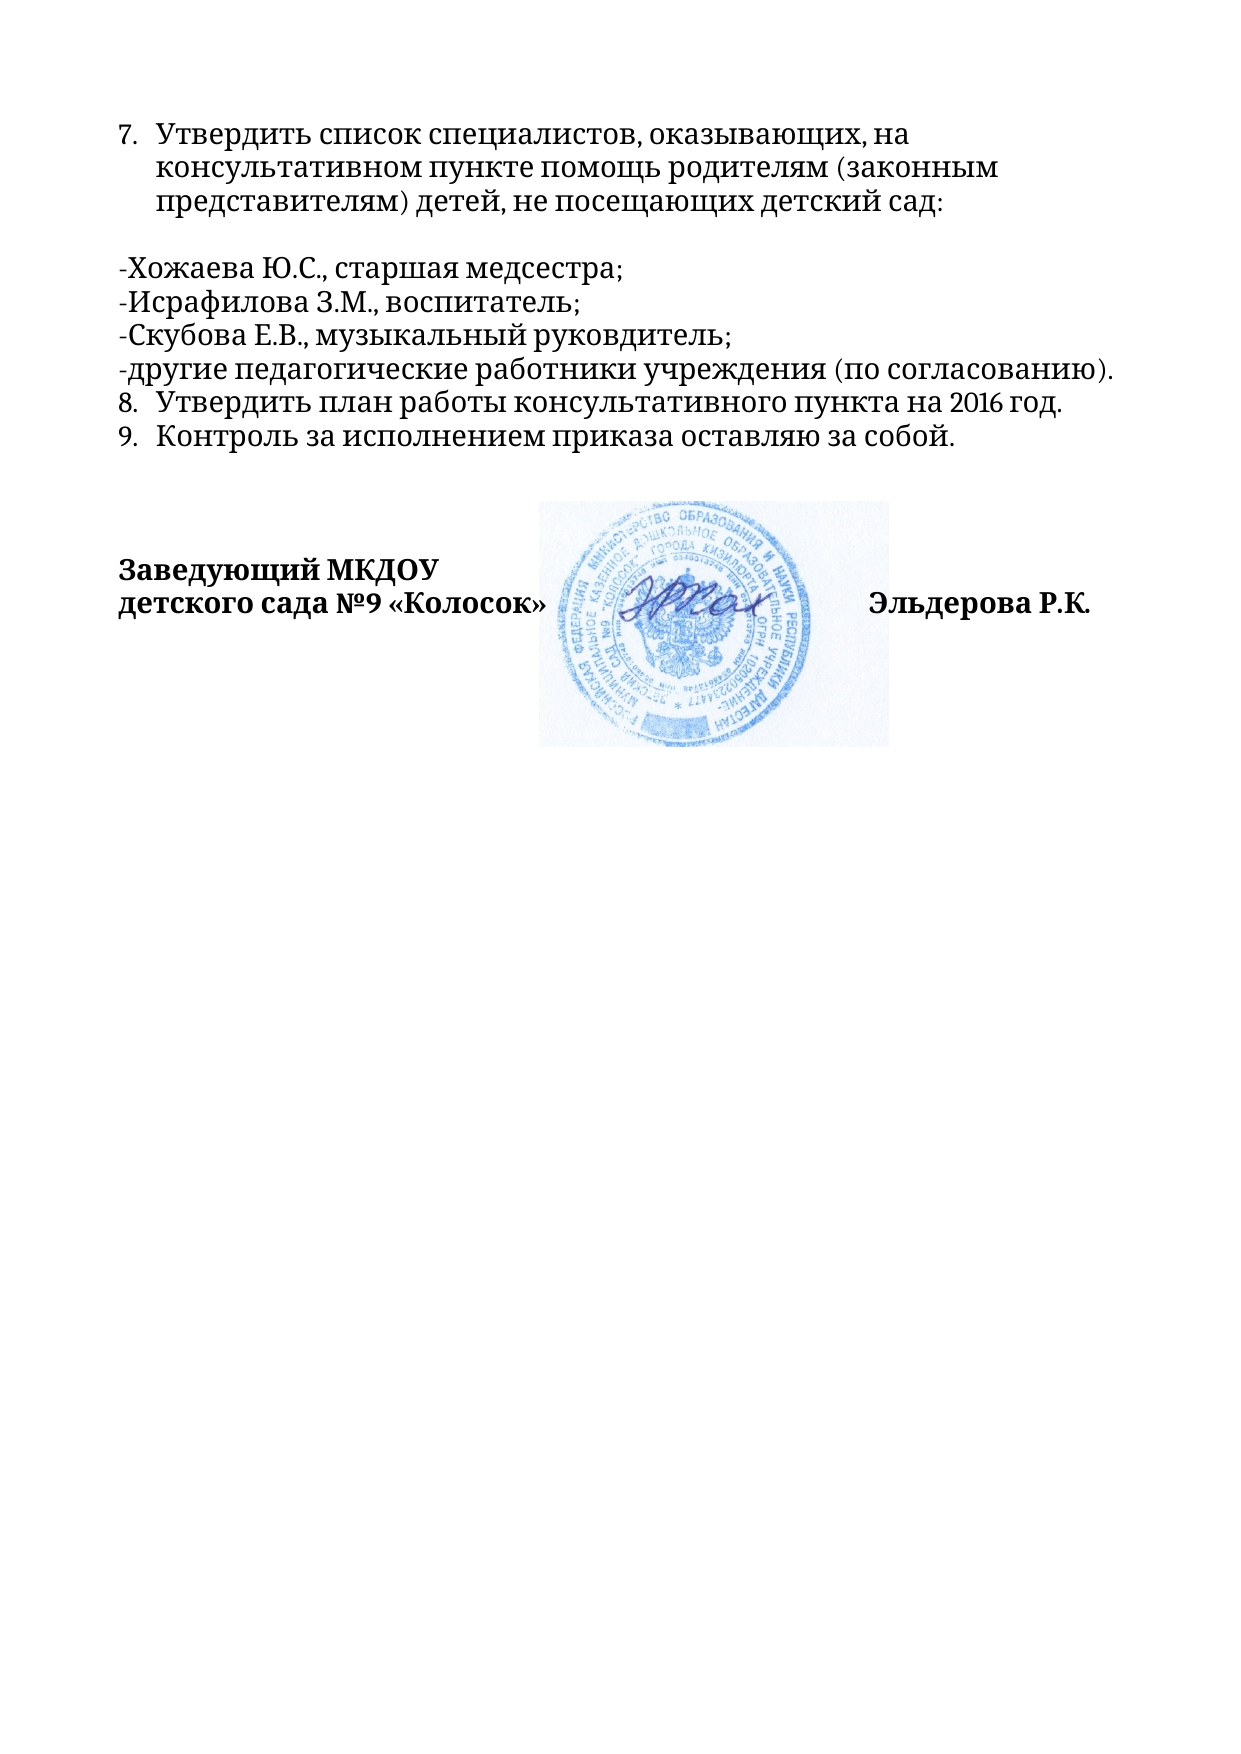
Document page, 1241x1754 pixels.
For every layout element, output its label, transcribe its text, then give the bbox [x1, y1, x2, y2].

list Утвердить план работы консультативного пункта на 2016 год. [118, 386, 1152, 420]
text -другие педагогические работники учреждения (по согласованию). [118, 353, 1152, 386]
list Контроль за исполнением приказа оставляю за собой. [118, 420, 1152, 453]
text Заведующий МКДОУ [118, 554, 1152, 588]
list Утвердить список специалистов, оказывающих, на консультативном пункте помощь родителям (законным представителям) детей, не посещающих детский сад: [118, 118, 1152, 219]
text детского сада №9 «Колосок» Эльдерова Р.К. [118, 588, 1152, 621]
picture [539, 621, 889, 747]
picture [539, 501, 889, 554]
text -Скубова Е.В., музыкальный руковдитель; [118, 319, 1152, 353]
text -Исрафилова З.М., воспитатель; [118, 286, 1152, 319]
text -Хожаева Ю.С., старшая медсестра; [118, 252, 1152, 286]
